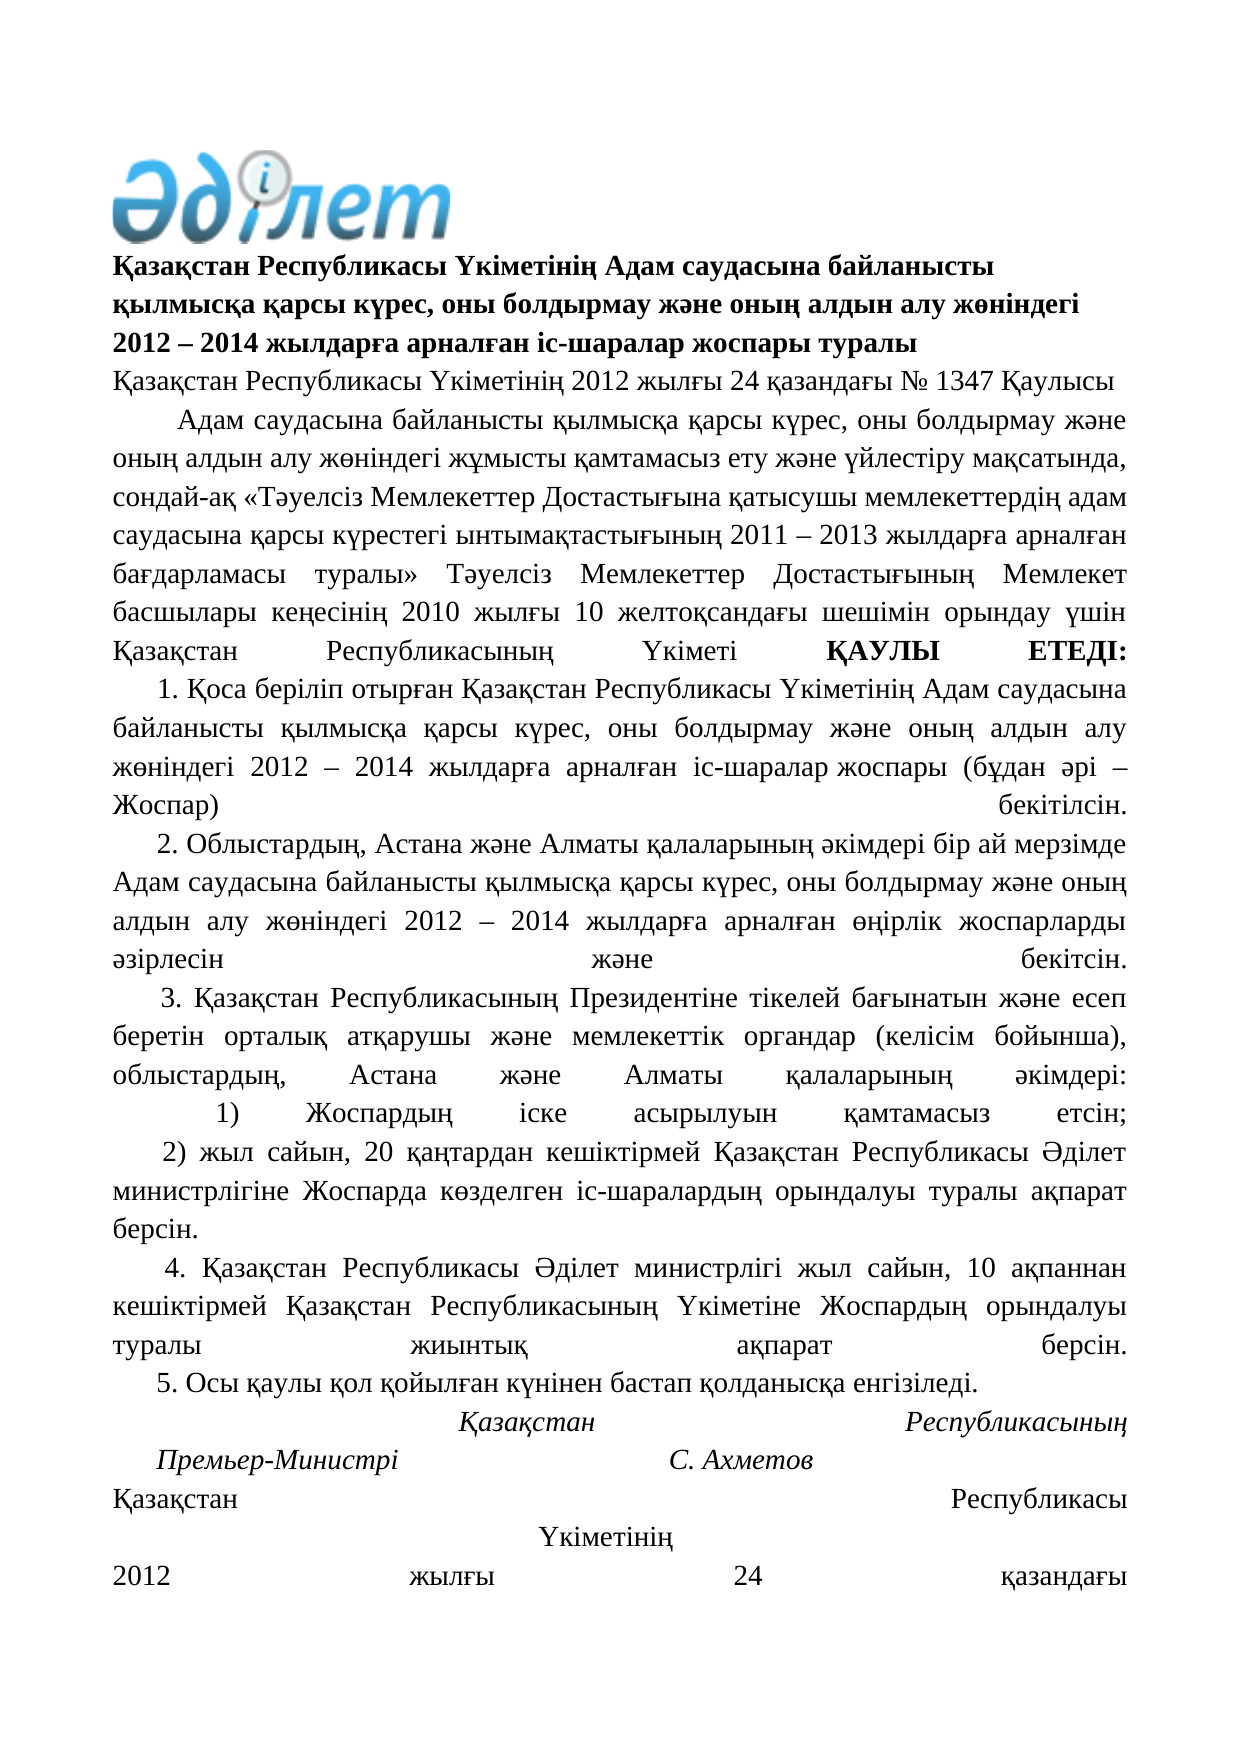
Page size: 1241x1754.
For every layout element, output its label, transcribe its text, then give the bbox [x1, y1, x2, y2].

text Адам саудасына байланысты қылмысқа қарсы күрес, оны болдырмау және оның алдын алу жөніндегі жұмысты қамтамасыз ету және үйлестіру мақсатында, сондай-ақ «Тәуелсіз Мемлекеттер Достастығына қатысушы мемлекеттердің адам саудасына қарсы күрестегі ынтымақтастығының 2011 – 2013 жылдарға арналған бағдарламасы туралы» Тәуелсіз Мемлекеттер Достастығының Мемлекет басшылары кеңесінің 2010 жылғы 10 желтоқсандағы шешімін орындау үшін Қазақстан Республикасының Үкіметі ҚАУЛЫ ЕТЕДІ: 1. Қоса беріліп отырған Қазақстан Республикасы Үкіметінің Адам саудасына байланысты қылмысқа қарсы күрес, оны болдырмау және оның алдын алу жөніндегі 2012 – 2014 жылдарға арналған іс-шаралар жоспары (бұдан әрі – Жоспар) бекітілсін. 2. Облыстардың, Астана және Алматы қалаларының әкімдері бір ай мерзімде Адам саудасына байланысты қылмысқа қарсы күрес, оны болдырмау және оның алдын алу жөніндегі 2012 – 2014 жылдарға арналған өңірлік жоспарларды әзірлесін және бекітсін. 3. Қазақстан Республикасының Президентіне тікелей бағынатын және есеп беретін орталық атқарушы және мемлекеттік органдар (келісім бойынша), облыстардың, Астана және Алматы қалаларының әкімдері: 1) Жоспардың іске асырылуын қамтамасыз етсін; 2) жыл сайын, 20 қаңтардан кешіктірмей Қазақстан Республикасы Әділет министрлігіне Жоспарда көзделген іс-шаралардың орындалуы туралы ақпарат берсін. 4. Қазақстан Республикасы Әділет министрлігі жыл сайын, 10 ақпаннан кешіктірмей Қазақстан Республикасының Үкіметіне Жоспардың орындалуы туралы жиынтық ақпарат берсін. 5. Осы қаулы қол қойылған күнінен бастап қолданысқа енгізіледі. [112, 402, 1128, 1399]
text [112, 1481, 1128, 1592]
picture [112, 150, 451, 244]
text Қазақстан Республикасы Үкіметінің Адам саудасына байланысты қылмысқа қарсы күрес, оны болдырмау және оның алдын алу жөніндегі 2012 – 2014 жылдарға арналған іс-шаралар жоспары туралы [112, 248, 1128, 358]
text Қазақстан Республикасының Премьер-Министрі С. Ахметов [112, 1404, 1128, 1476]
text Қазақстан Республикасы Үкіметінің 2012 жылғы 24 қазандағы № 1347 Қаулысы [112, 363, 1128, 397]
